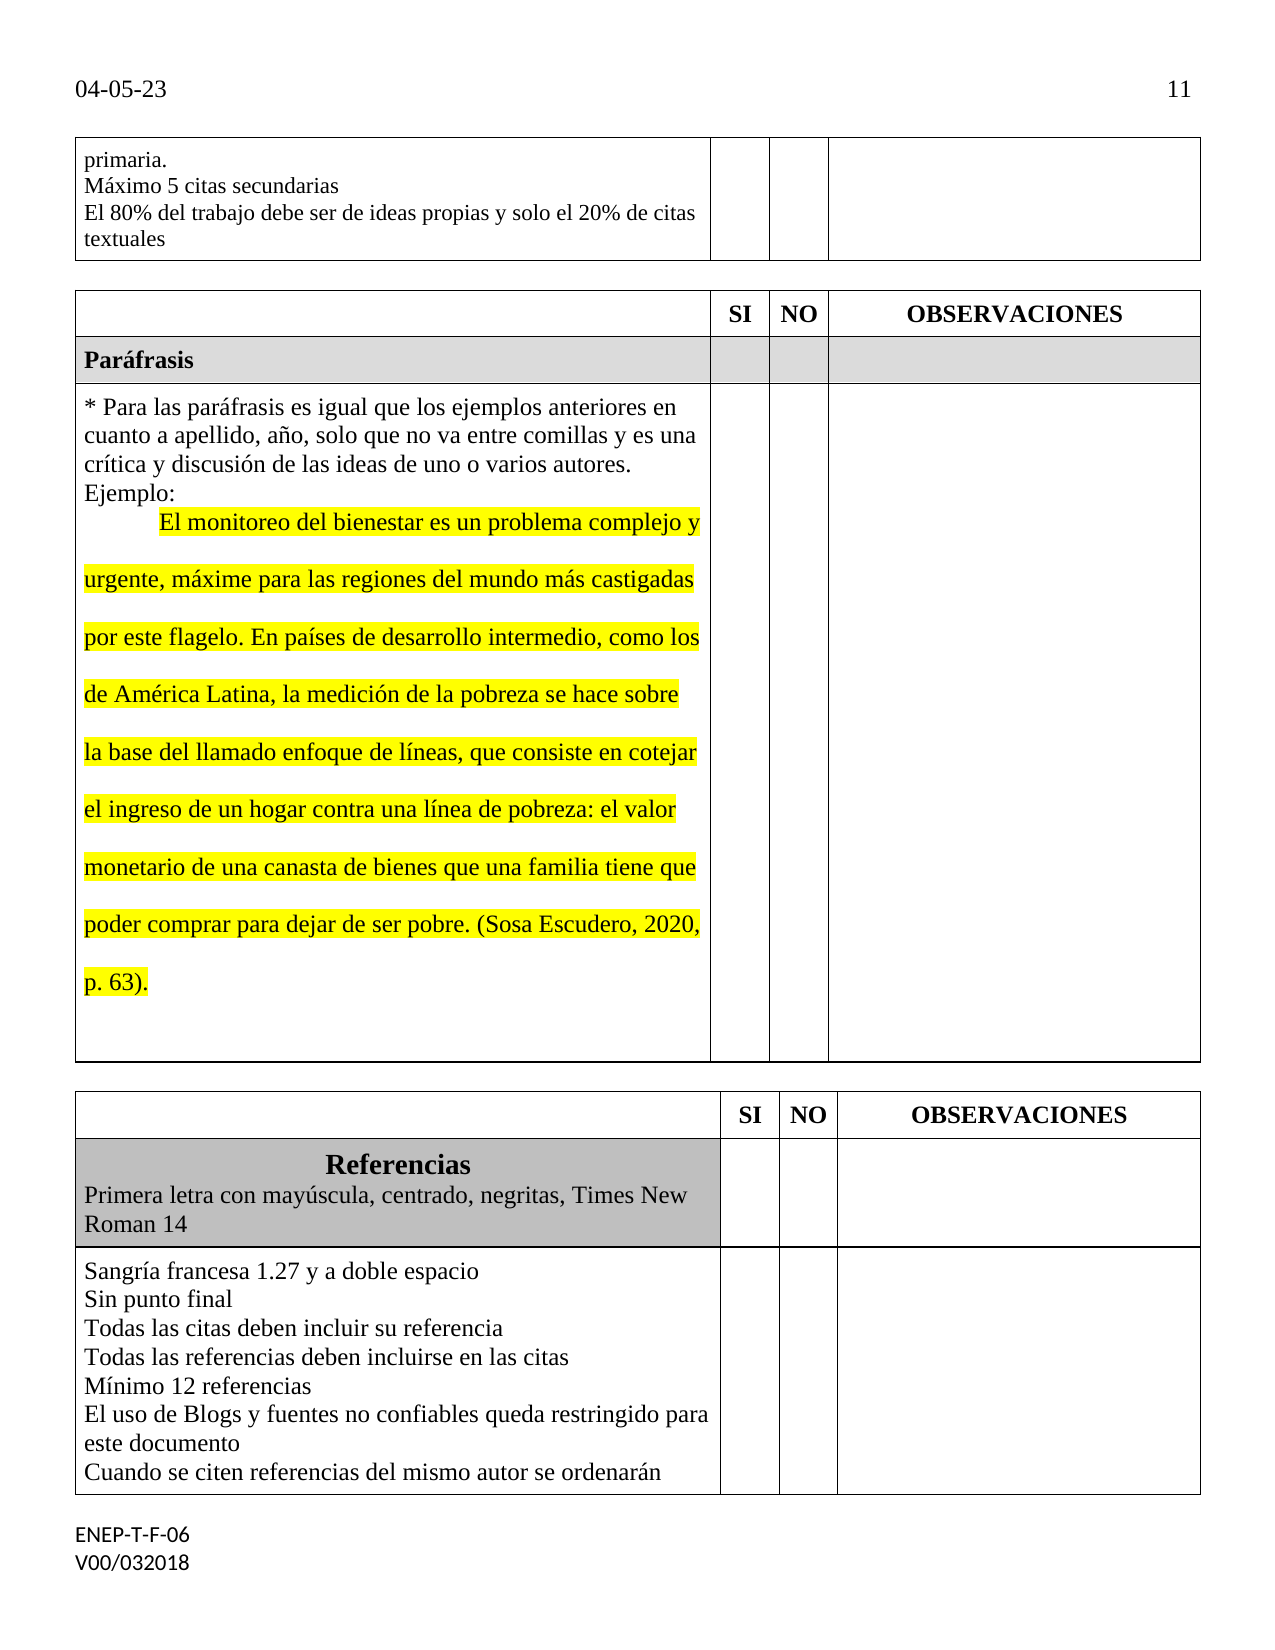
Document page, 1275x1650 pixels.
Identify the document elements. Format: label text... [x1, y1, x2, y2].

table_cell Paráfrasis [76, 337, 710, 382]
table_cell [76, 1248, 720, 1494]
table_cell [770, 138, 828, 260]
table_header [76, 1092, 720, 1138]
table_header [76, 291, 710, 336]
table_header OBSERVACIONES [838, 1092, 1200, 1138]
table_cell [838, 1248, 1200, 1494]
table_header NO [780, 1092, 837, 1138]
table_cell [721, 1139, 779, 1246]
table_cell [780, 1248, 837, 1494]
table_cell * Para las paráfrasis es igual que los ejemplos anteriores en cuanto a apellido, año, solo que no va entre comillas y es una crítica y discusión de las ideas de uno o varios autores. Ejemplo: El monitoreo del bienestar es un problema complejo y urgente, máxime para las regiones del mundo más castigadas por este flagelo. En países de desarrollo intermedio, como los de América Latina, la medición de la pobreza se hace sobre la base del llamado enfoque de líneas, que consiste en cotejar el ingreso de un hogar contra una línea de pobreza: el valor monetario de una canasta de bienes que una familia tiene que poder comprar para dejar de ser pobre. (Sosa Escudero, 2020, p. 63). [76, 384, 710, 1061]
table_cell [838, 1139, 1200, 1246]
table_cell [711, 337, 769, 382]
table_header OBSERVACIONES [829, 291, 1200, 336]
table_cell [829, 337, 1200, 382]
table_cell [711, 384, 769, 1061]
table_header NO [770, 291, 828, 336]
table_header SI [721, 1092, 779, 1138]
table_cell [770, 384, 828, 1061]
table_cell Referencias Primera letra con mayúscula, centrado, negritas, Times New Roman 14 [76, 1139, 720, 1246]
table_cell [721, 1248, 779, 1494]
table_cell [829, 384, 1200, 1061]
table_cell [770, 337, 828, 382]
table_header SI [711, 291, 769, 336]
table_cell [780, 1139, 837, 1246]
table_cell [76, 138, 710, 260]
table_cell [829, 138, 1200, 260]
table_cell [711, 138, 769, 260]
